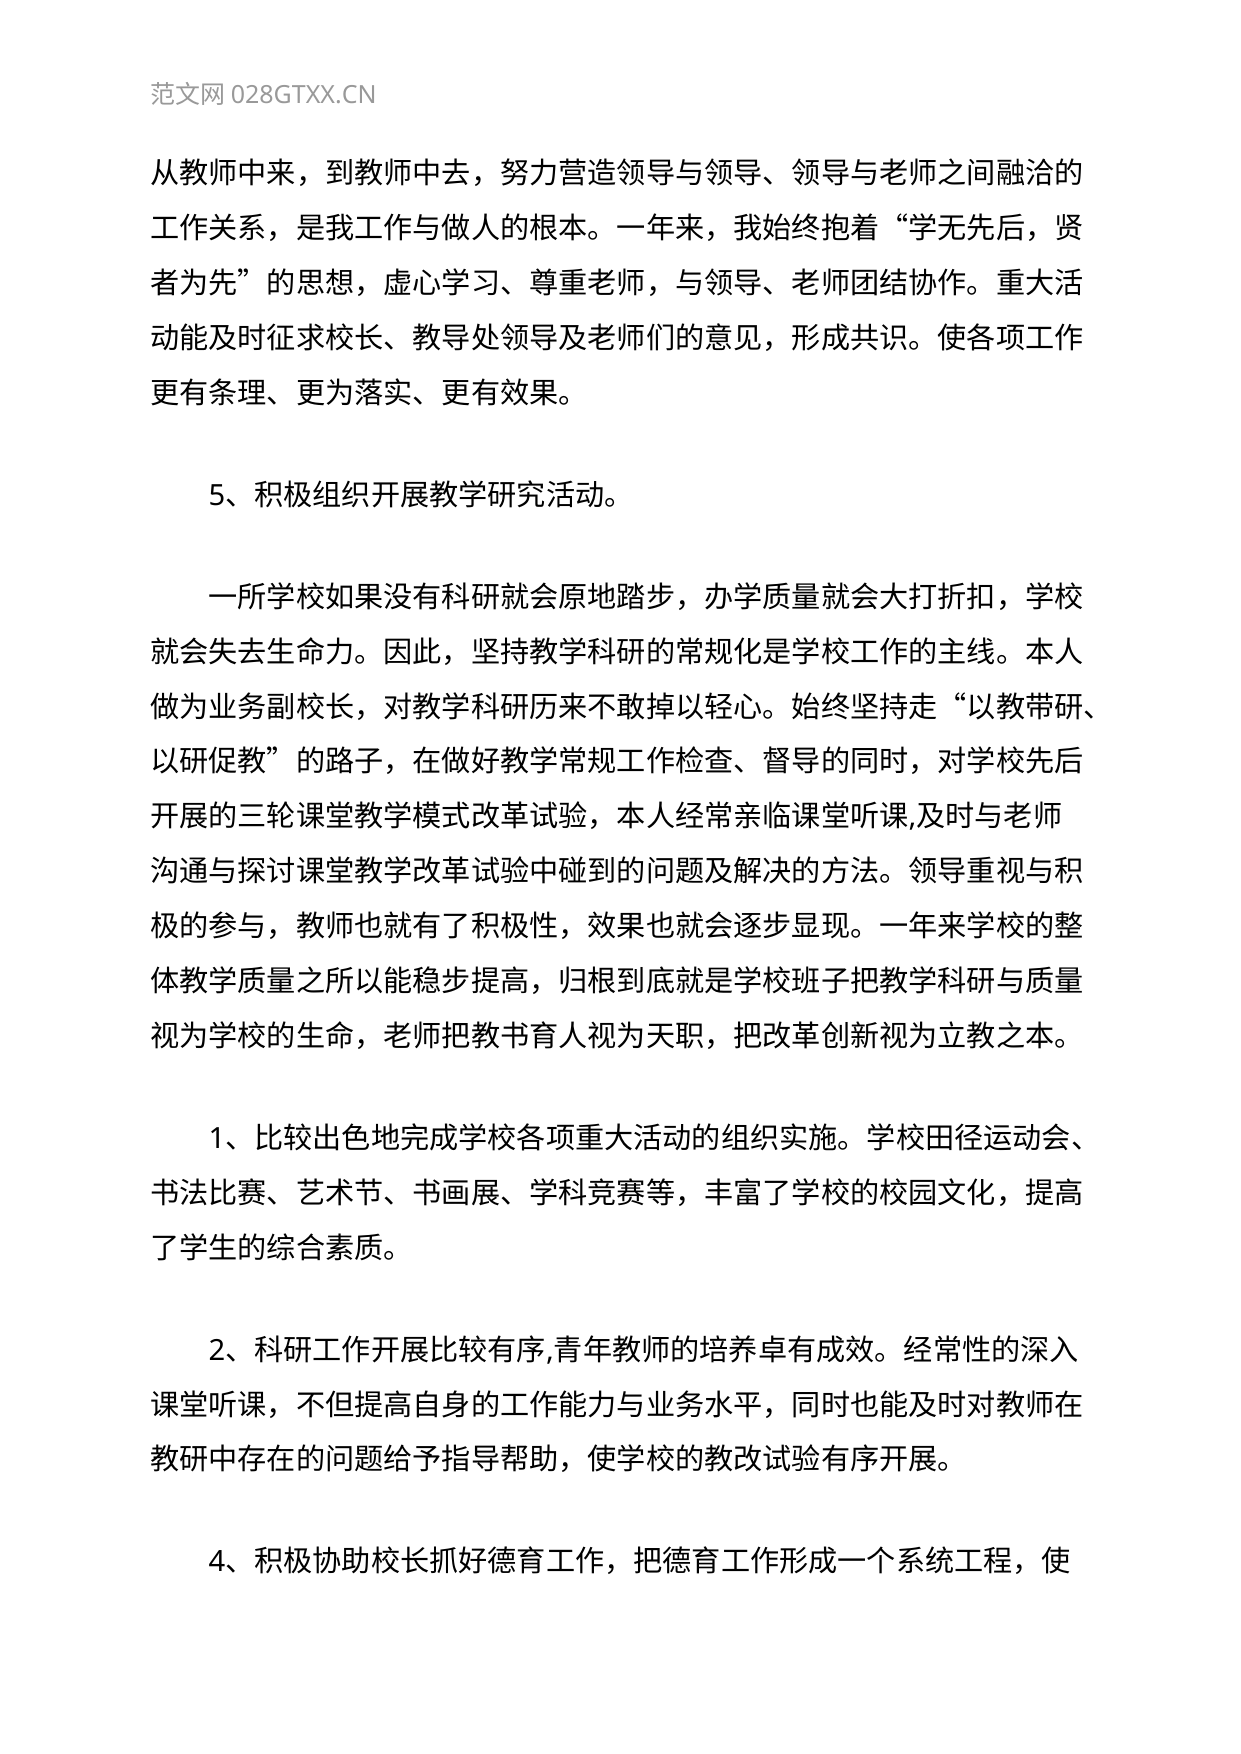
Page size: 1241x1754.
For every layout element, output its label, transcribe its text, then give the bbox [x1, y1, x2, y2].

text 一所学校如果没有科研就会原地踏步，办学质量就会大打折扣，学校就会失去生命力。因此，坚持教学科研的常规化是学校工作的主线。本人做为业务副校长，对教学科研历来不敢掉以轻心。始终坚持走“以教带研、以研促教”的路子，在做好教学常规工作检查、督导的同时，对学校先后开展的三轮课堂教学模式改革试验，本人经常亲临课堂听课,及时与老师沟通与探讨课堂教学改革试验中碰到的问题及解决的方法。领导重视与积极的参与，教师也就有了积极性，效果也就会逐步显现。一年来学校的整体教学质量之所以能稳步提高，归根到底就是学校班子把教学科研与质量视为学校的生命，老师把教书育人视为天职，把改革创新视为立教之本。 [150, 573, 1090, 1055]
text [150, 1538, 1090, 1580]
text 5、积极组织开展教学研究活动。 [150, 471, 1090, 514]
text 1、比较出色地完成学校各项重大活动的组织实施。学校田径运动会、书法比赛、艺术节、书画展、学科竞赛等，丰富了学校的校园文化，提高了学生的综合素质。 [150, 1114, 1090, 1267]
text 2、科研工作开展比较有序,青年教师的培养卓有成效。经常性的深入课堂听课，不但提高自身的工作能力与业务水平，同时也能及时对教师在教研中存在的问题给予指导帮助，使学校的教改试验有序开展。 [150, 1326, 1090, 1478]
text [150, 150, 1090, 412]
